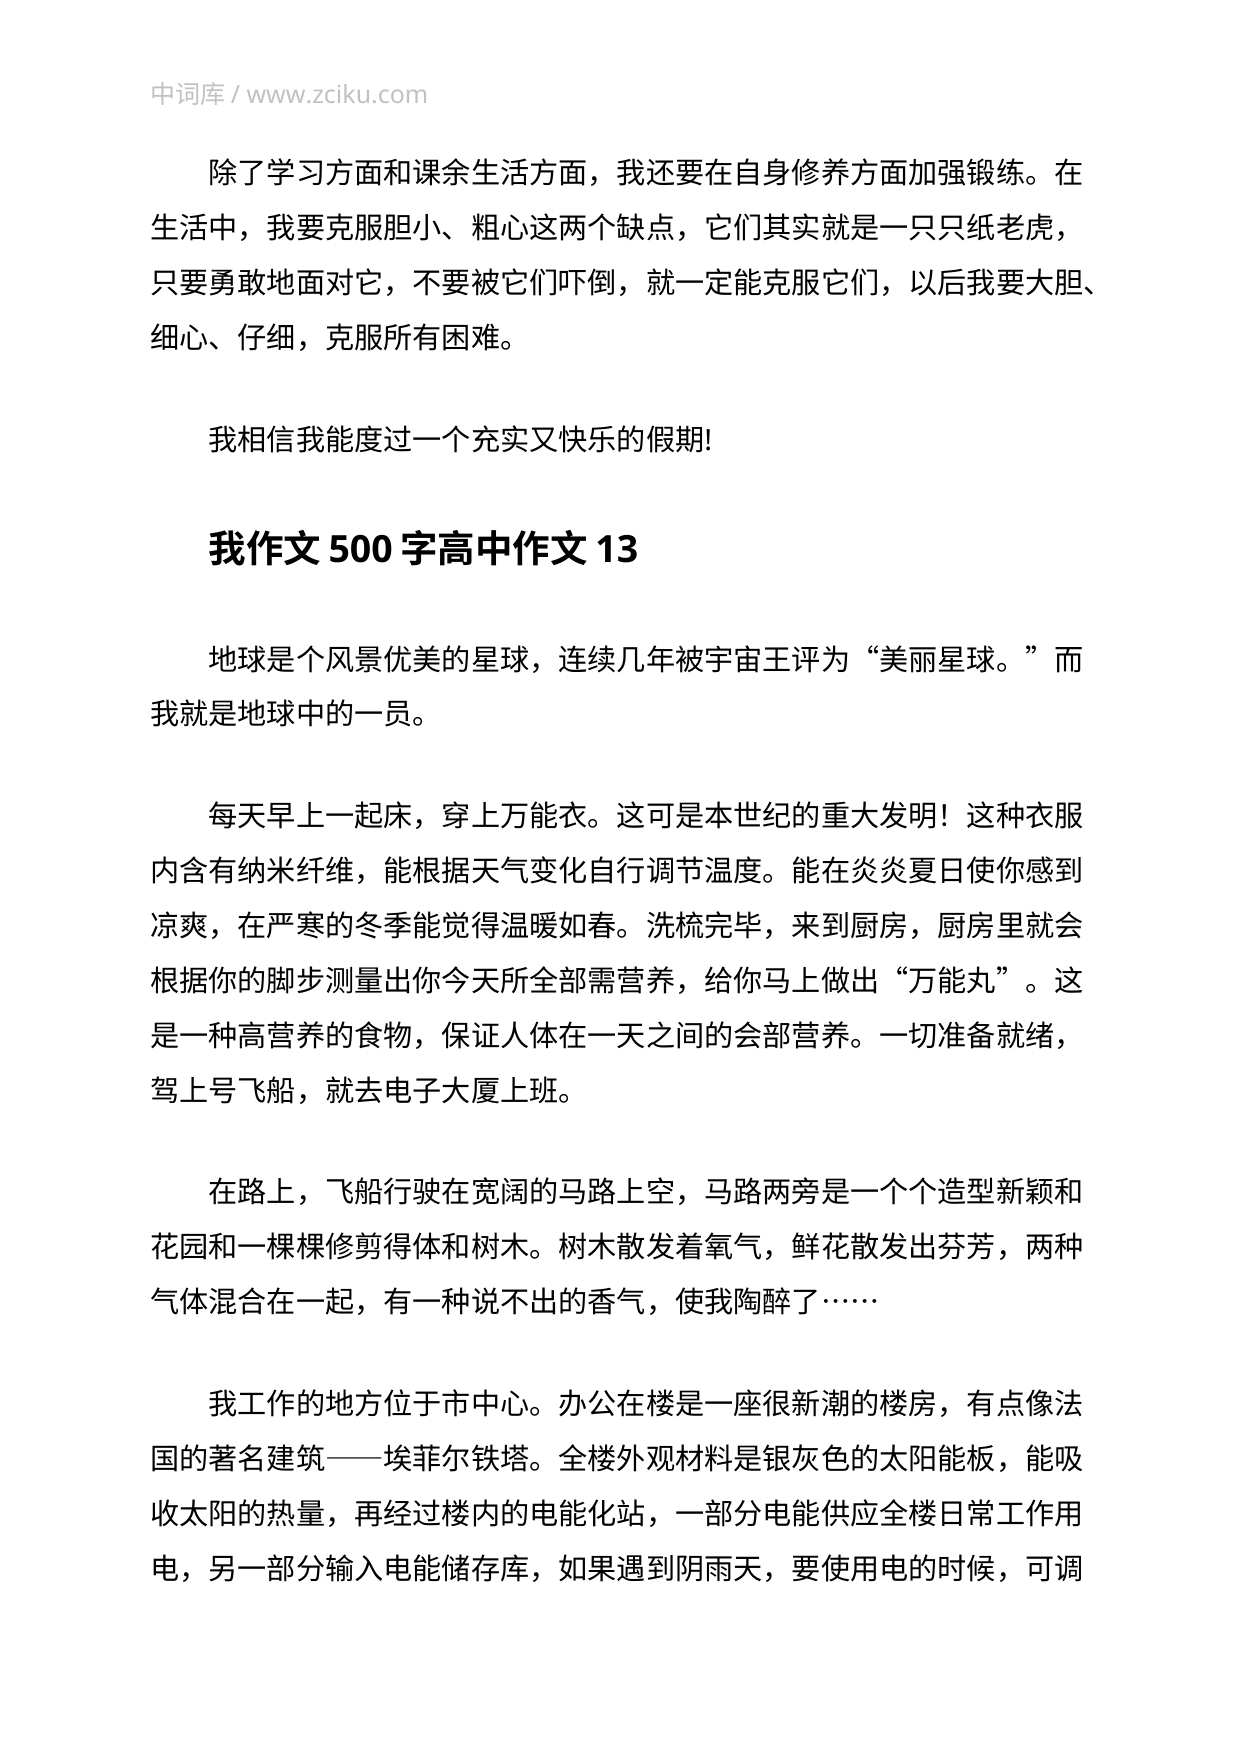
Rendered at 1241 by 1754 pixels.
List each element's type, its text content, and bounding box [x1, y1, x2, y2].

text 地球是个风景优美的星球，连续几年被宇宙王评为“美丽星球。”而我就是地球中的一员。 [150, 636, 1090, 733]
text 除了学习方面和课余生活方面，我还要在自身修养方面加强锻练。在生活中，我要克服胆小、粗心这两个缺点，它们其实就是一只只纸老虎，只要勇敢地面对它，不要被它们吓倒，就一定能克服它们，以后我要大胆、细心、仔细，克服所有困难。 [150, 150, 1090, 357]
text 在路上，飞船行驶在宽阔的马路上空，马路两旁是一个个造型新颖和花园和一棵棵修剪得体和树木。树木散发着氧气，鲜花散发出芬芳，两种气体混合在一起，有一种说不出的香气，使我陶醉了…… [150, 1169, 1090, 1321]
text 我作文500字高中作文13 [150, 518, 1090, 573]
text 我相信我能度过一个充实又快乐的假期! [150, 416, 1090, 459]
text 每天早上一起床，穿上万能衣。这可是本世纪的重大发明！这种衣服内含有纳米纤维，能根据天气变化自行调节温度。能在炎炎夏日使你感到凉爽，在严寒的冬季能觉得温暖如春。洗梳完毕，来到厨房，厨房里就会根据你的脚步测量出你今天所全部需营养，给你马上做出“万能丸”。这是一种高营养的食物，保证人体在一天之间的会部营养。一切准备就绪，驾上号飞船，就去电子大厦上班。 [150, 793, 1090, 1109]
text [150, 1381, 1090, 1587]
